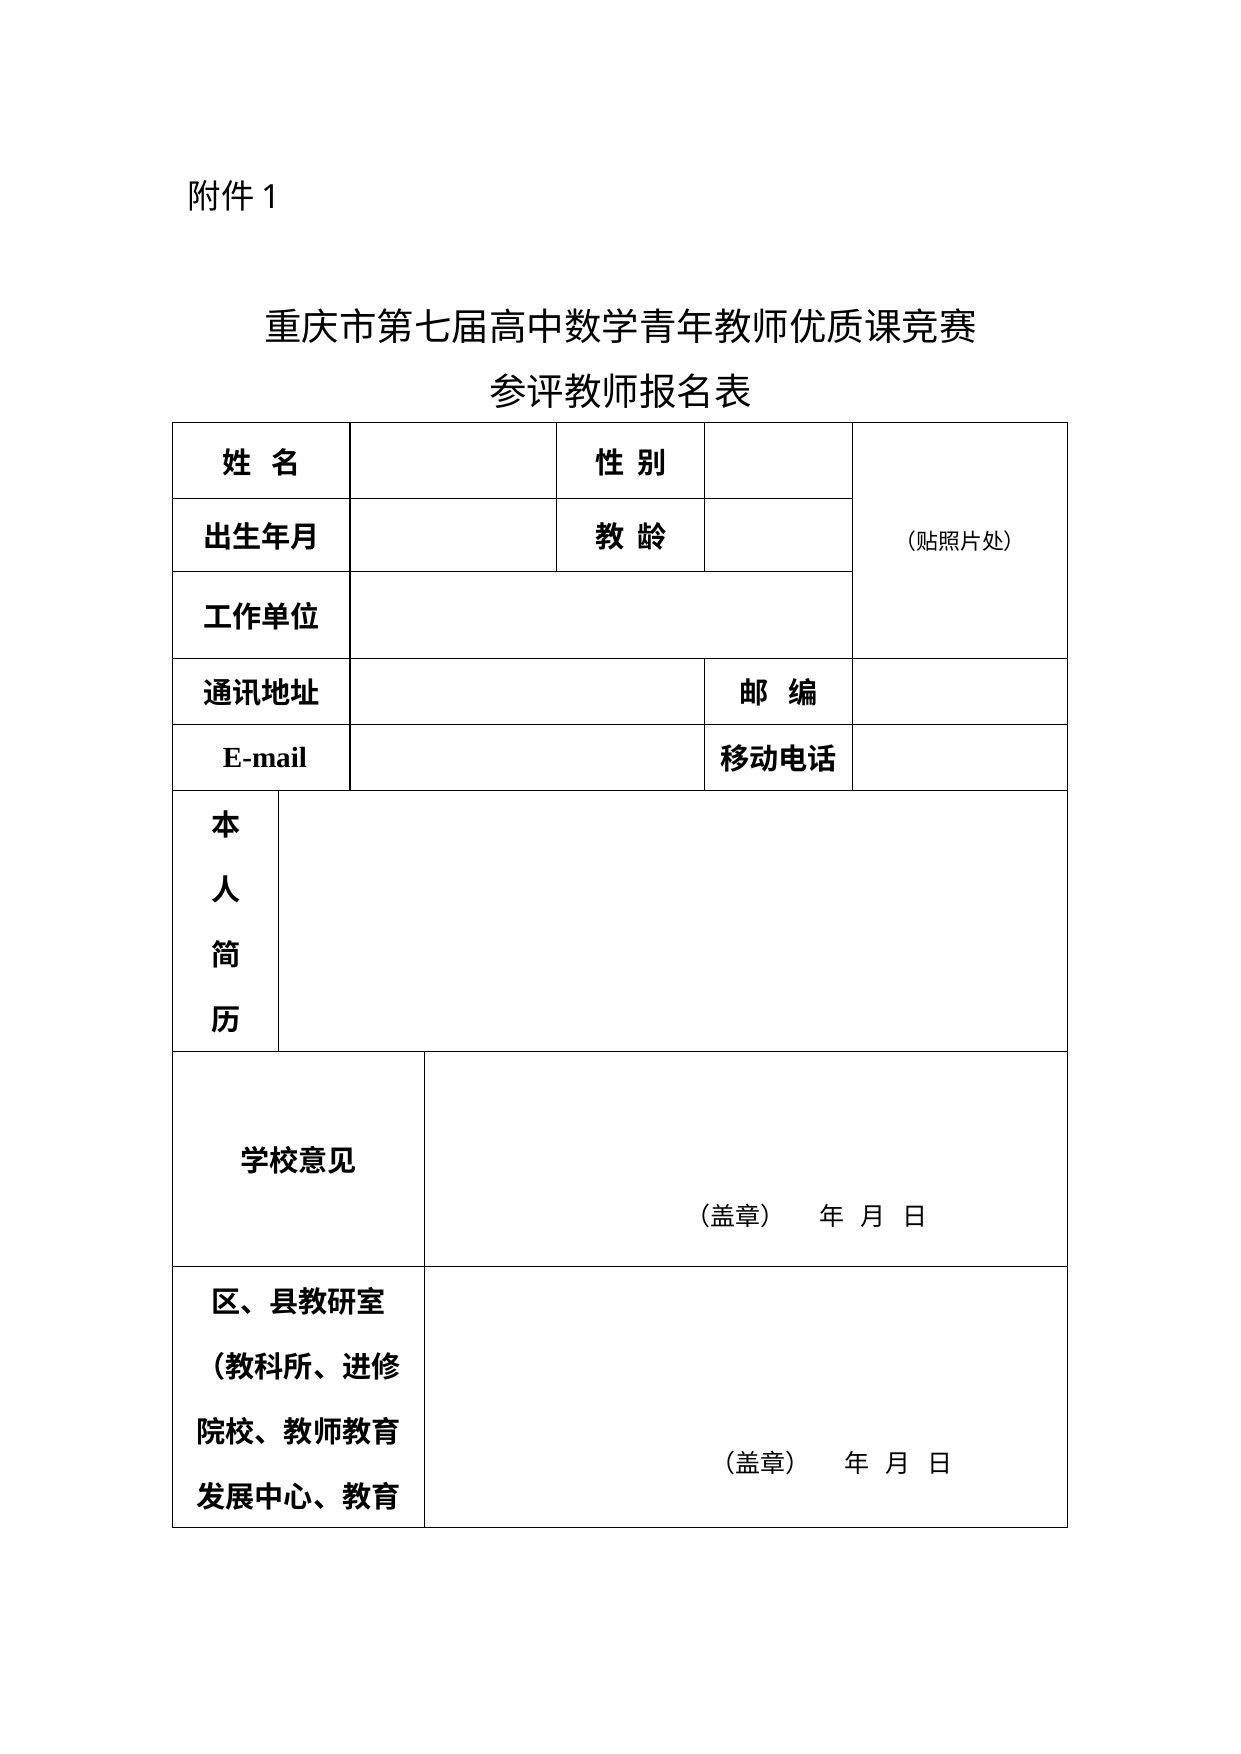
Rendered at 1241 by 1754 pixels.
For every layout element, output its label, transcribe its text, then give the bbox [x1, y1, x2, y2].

table_cell 教 龄 [557, 499, 704, 571]
table_header [705, 423, 852, 498]
table_cell E-mail [173, 725, 349, 789]
text 附件1 [187, 162, 1053, 227]
table_cell [351, 572, 852, 657]
table_cell [351, 499, 556, 571]
table_header （贴照片处） [853, 423, 1067, 657]
table_header [351, 423, 556, 498]
table_cell [853, 659, 1067, 723]
table_cell [705, 499, 852, 571]
table_cell 出生年月 [173, 499, 349, 571]
table_cell [351, 725, 704, 789]
table_cell 学校意见 [173, 1052, 424, 1266]
table_cell 工作单位 [173, 572, 349, 657]
table_cell [853, 725, 1067, 789]
table_cell [279, 791, 1067, 1051]
table_cell 邮 编 [705, 659, 852, 723]
table_cell [351, 659, 704, 723]
table_cell （盖章） 年 月 日 [425, 1267, 1067, 1527]
table_header 姓 名 [173, 423, 349, 498]
table_cell （盖章） 年 月 日 [425, 1052, 1067, 1266]
table_cell 本 人 简 历 [173, 791, 278, 1051]
text 参评教师报名表 [187, 357, 1053, 422]
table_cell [173, 1267, 424, 1527]
table_cell 通讯地址 [173, 659, 349, 723]
table_cell 移动电话 [705, 725, 852, 789]
table_header 性 别 [557, 423, 704, 498]
text 重庆市第七届高中数学青年教师优质课竞赛 [187, 292, 1053, 357]
